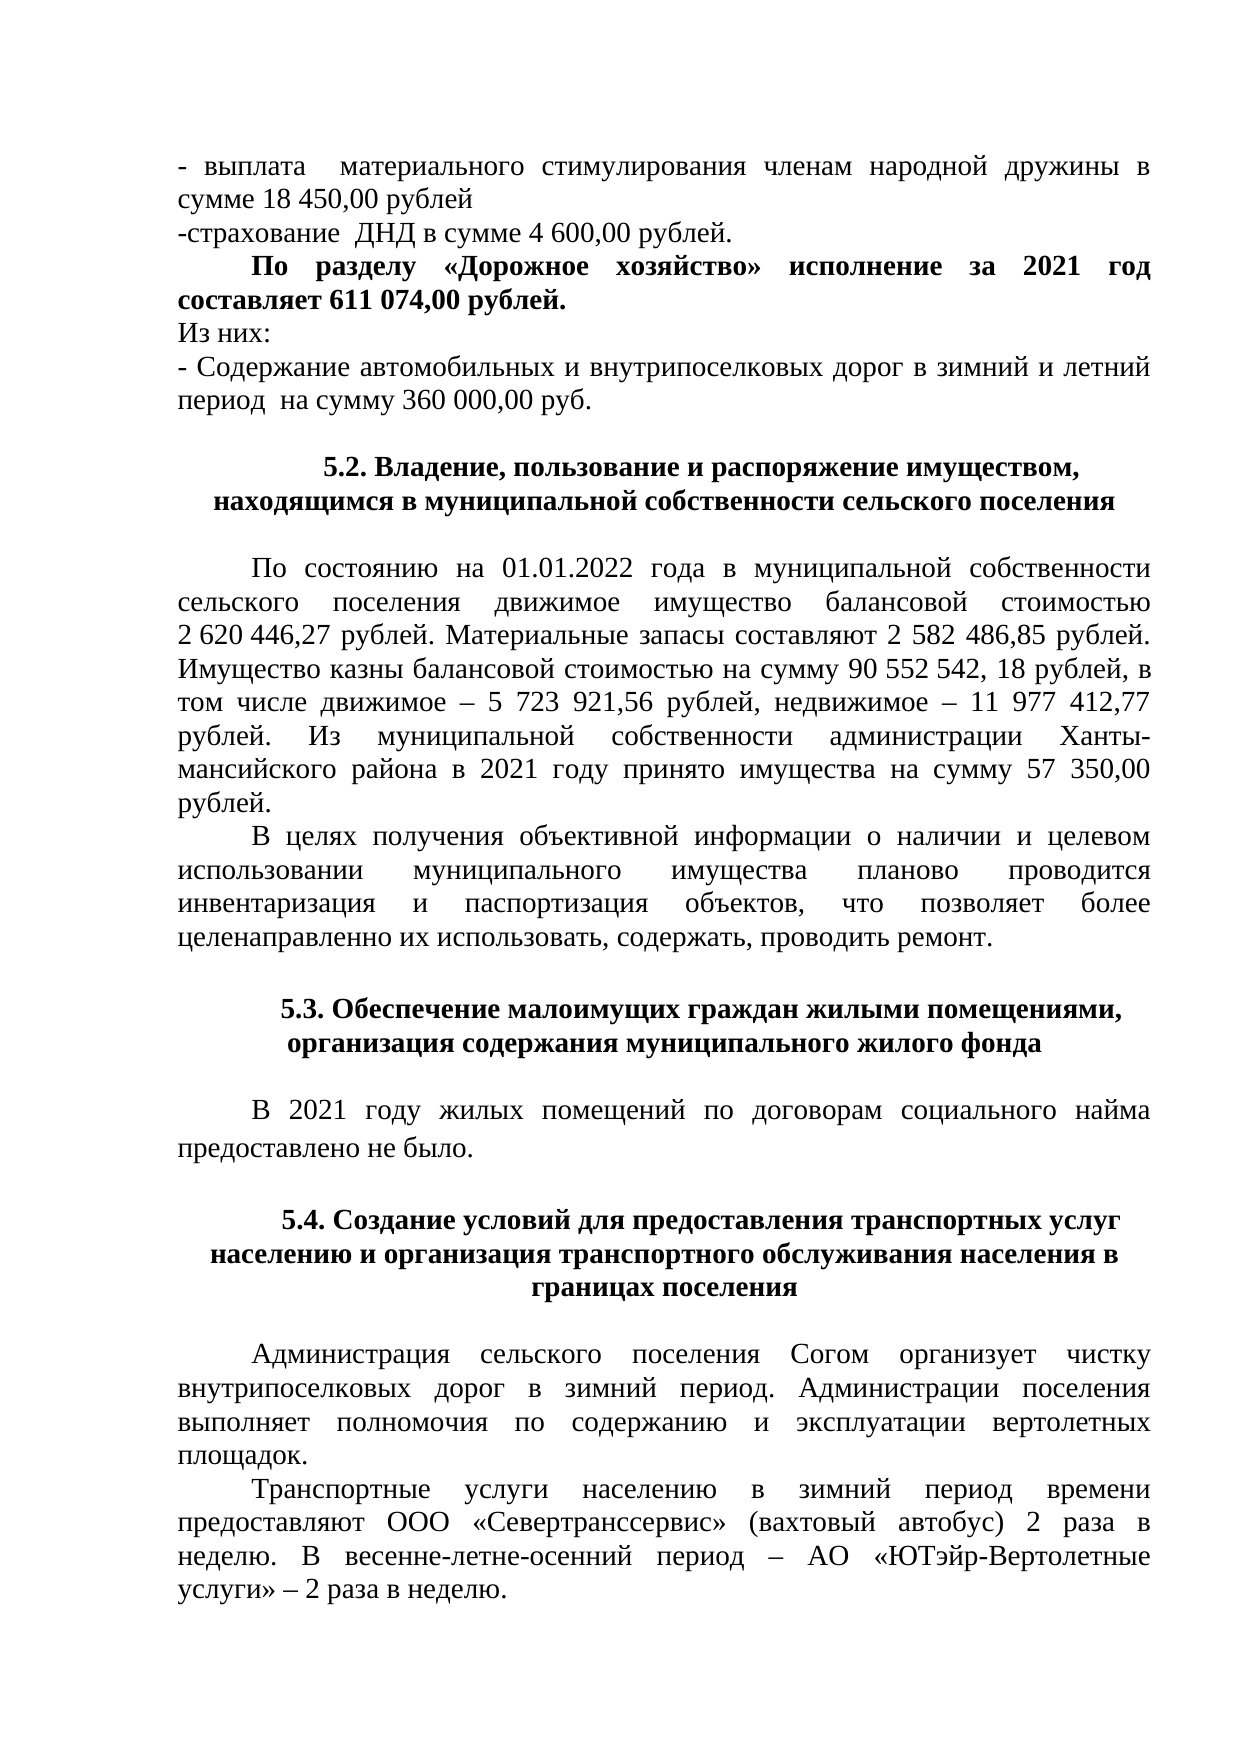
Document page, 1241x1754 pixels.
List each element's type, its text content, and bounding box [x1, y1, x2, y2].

text - Содержание автомобильных и внутрипоселковых дорог в зимний и летний период на сумму 360 000,00 руб. [177, 349, 1152, 416]
text В целях получения объективной информации о наличии и целевом использовании муниципального имущества планово проводится инвентаризация и паспортизация объектов, что позволяет более целенаправленно их использовать, содержать, проводить ремонт. [177, 818, 1152, 953]
text Администрация сельского поселения Согом организует чистку внутрипоселковых дорог в зимний период. Администрации поселения выполняет полномочия по содержанию и эксплуатации вертолетных площадок. [177, 1337, 1152, 1471]
text 5.2. Владение, пользование и распоряжение имуществом, находящимся в муниципальной собственности сельского поселения [177, 449, 1152, 517]
text Из них: [177, 315, 1152, 349]
text В 2021 году жилых помещений по договорам социального найма предоставлено не было. [177, 1092, 1152, 1164]
text 5.4. Создание условий для предоставления транспортных услуг населению и организация транспортного обслуживания населения в границах поселения [177, 1202, 1152, 1303]
text -страхование ДНД в сумме 4 600,00 рублей. [177, 215, 1152, 248]
text По состоянию на 01.01.2022 года в муниципальной собственности сельского поселения движимое имущество балансовой стоимостью 2 620 446,27 рублей. Материальные запасы составляют 2 582 486,85 рублей. Имущество казны балансовой стоимостью на сумму 90 552 542, 18 рублей, в том числе движимое – 5 723 921,56 рублей, недвижимое – 11 977 412,77 рублей. Из муниципальной собственности администрации Ханты-мансийского района в 2021 году принято имущества на сумму 57 350,00 рублей. [177, 550, 1152, 818]
text По разделу «Дорожное хозяйство» исполнение за 2021 год составляет 611 074,00 рублей. [177, 248, 1152, 315]
text - выплата материального стимулирования членам народной дружины в сумме 18 450,00 рублей [177, 148, 1152, 215]
text 5.3. Обеспечение малоимущих граждан жилыми помещениями, организация содержания муниципального жилого фонда [177, 991, 1152, 1058]
text Транспортные услуги населению в зимний период времени предоставляют ООО «Севертранссервис» (вахтовый автобус) 2 раза в неделю. В весенне-летне-осенний период – АО «ЮТэйр-Вертолетные услуги» – 2 раза в неделю. [177, 1471, 1152, 1605]
